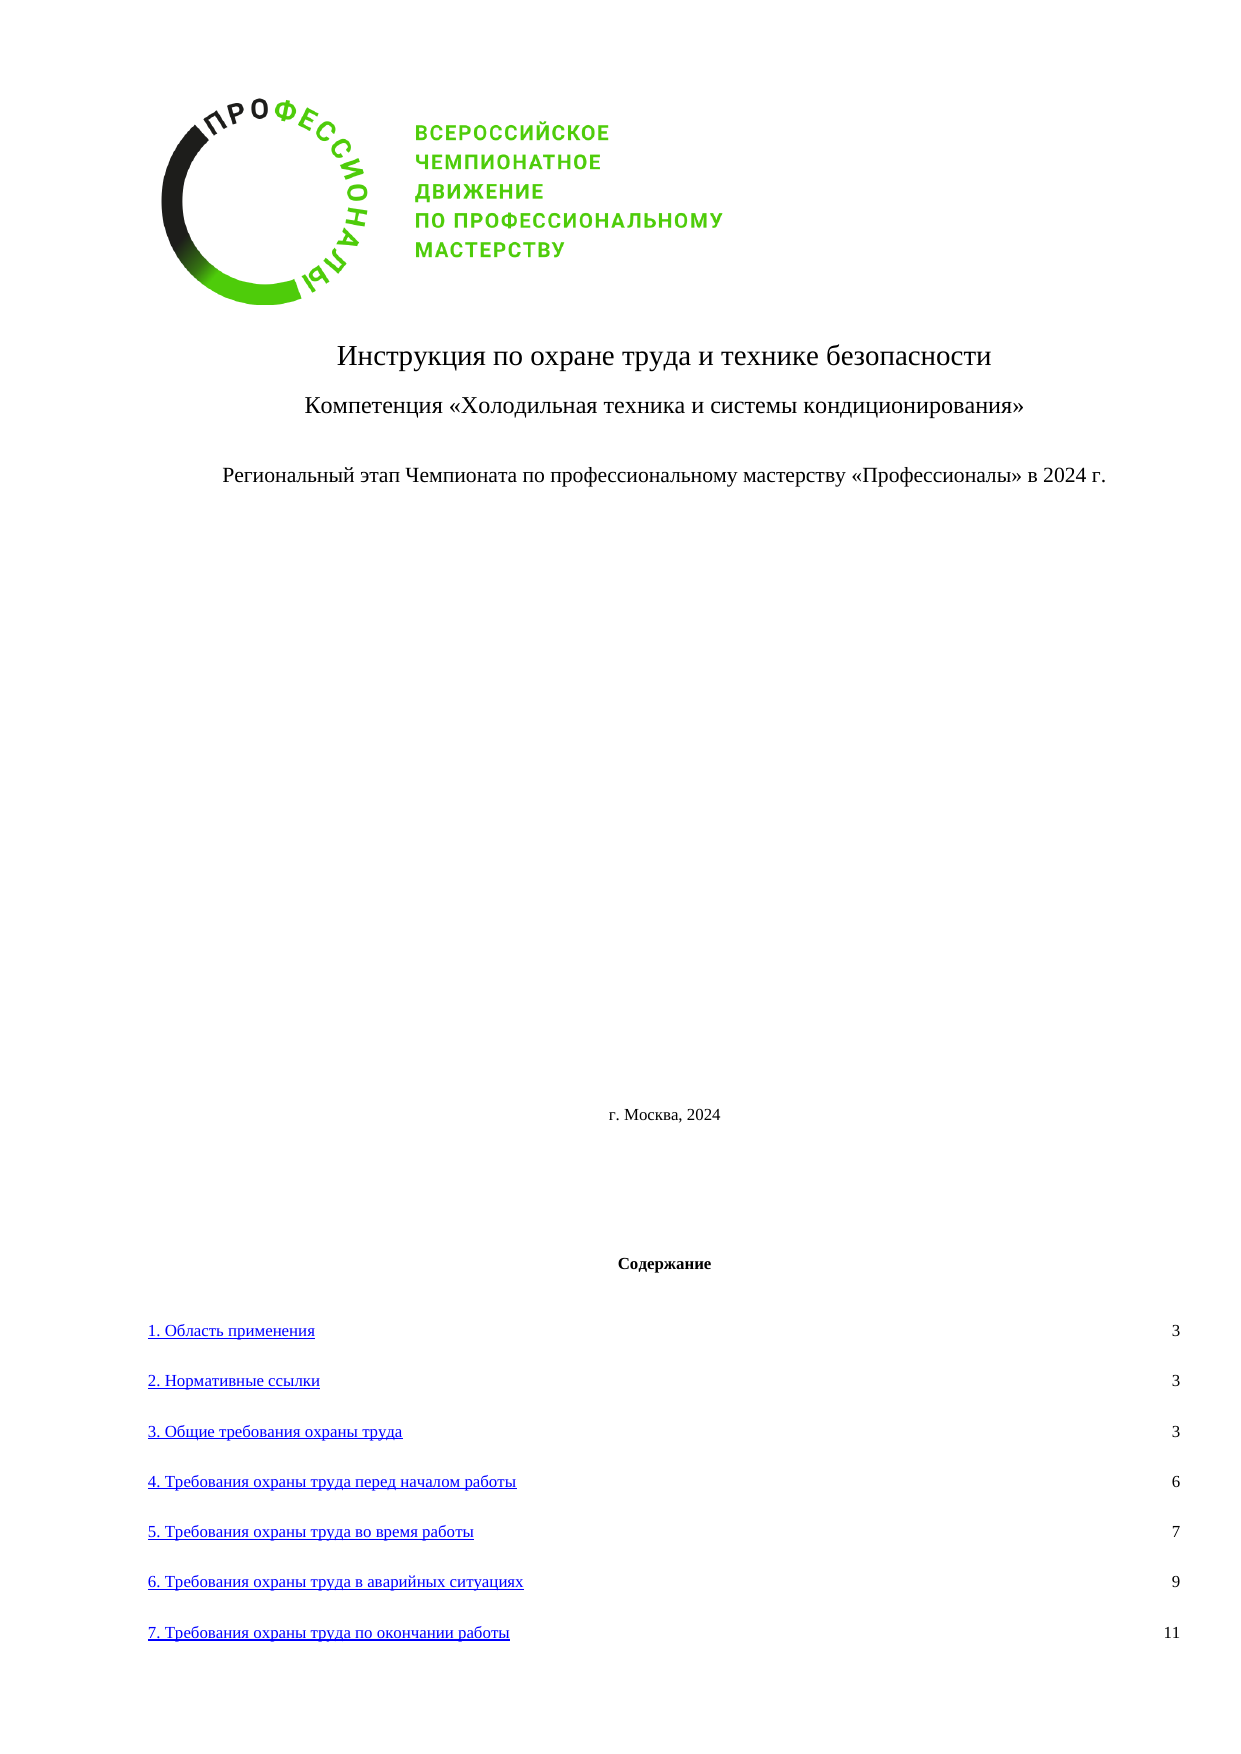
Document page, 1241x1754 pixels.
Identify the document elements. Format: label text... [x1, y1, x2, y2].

picture [147, 88, 732, 314]
text Содержание [148, 1239, 1181, 1273]
text г. Москва, 2024 [148, 1091, 1181, 1124]
text Компетенция «Холодильная техника и системы кондиционирования» [148, 371, 1181, 419]
text Инструкция по охране труда и технике безопасности [148, 314, 1181, 371]
text Региональный этап Чемпионата по профессиональному мастерству «Профессионалы» в 2024 г. [148, 444, 1181, 487]
